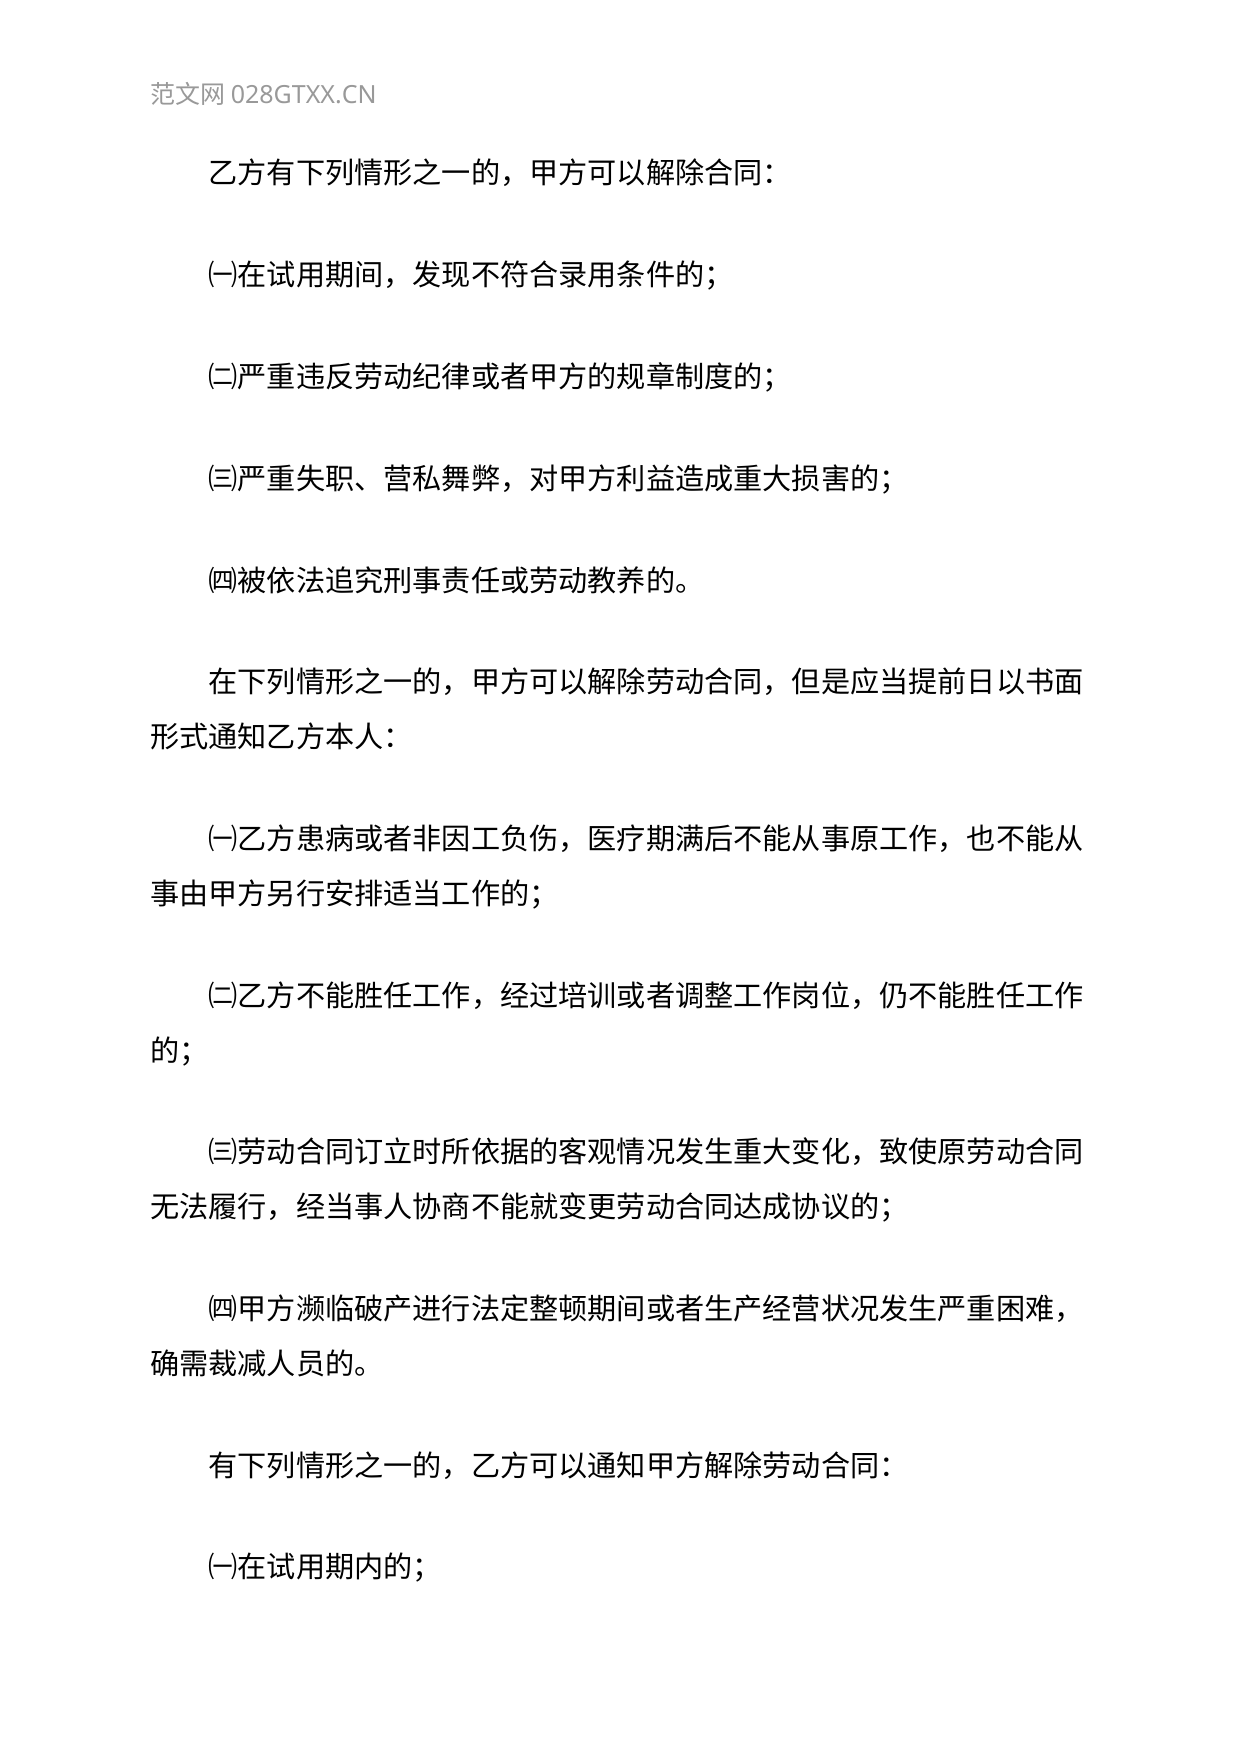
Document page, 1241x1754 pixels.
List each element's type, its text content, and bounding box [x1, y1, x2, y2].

text ㈠在试用期内的； [150, 1544, 1090, 1586]
text 有下列情形之一的，乙方可以通知甲方解除劳动合同： [150, 1442, 1090, 1484]
text 乙方有下列情形之一的，甲方可以解除合同： [150, 150, 1090, 192]
text ㈡严重违反劳动纪律或者甲方的规章制度的； [150, 353, 1090, 396]
text ㈢严重失职、营私舞弊，对甲方利益造成重大损害的； [150, 455, 1090, 498]
text ㈡乙方不能胜任工作，经过培训或者调整工作岗位，仍不能胜任工作的； [150, 972, 1090, 1069]
text ㈠乙方患病或者非因工负伤，医疗期满后不能从事原工作，也不能从事由甲方另行安排适当工作的； [150, 816, 1090, 913]
text ㈣甲方濒临破产进行法定整顿期间或者生产经营状况发生严重困难，确需裁减人员的。 [150, 1286, 1090, 1383]
text ㈠在试用期间，发现不符合录用条件的； [150, 252, 1090, 294]
text ㈣被依法追究刑事责任或劳动教养的。 [150, 557, 1090, 599]
text 在下列情形之一的，甲方可以解除劳动合同，但是应当提前日以书面形式通知乙方本人： [150, 659, 1090, 756]
text ㈢劳动合同订立时所依据的客观情况发生重大变化，致使原劳动合同无法履行，经当事人协商不能就变更劳动合同达成协议的； [150, 1129, 1090, 1226]
